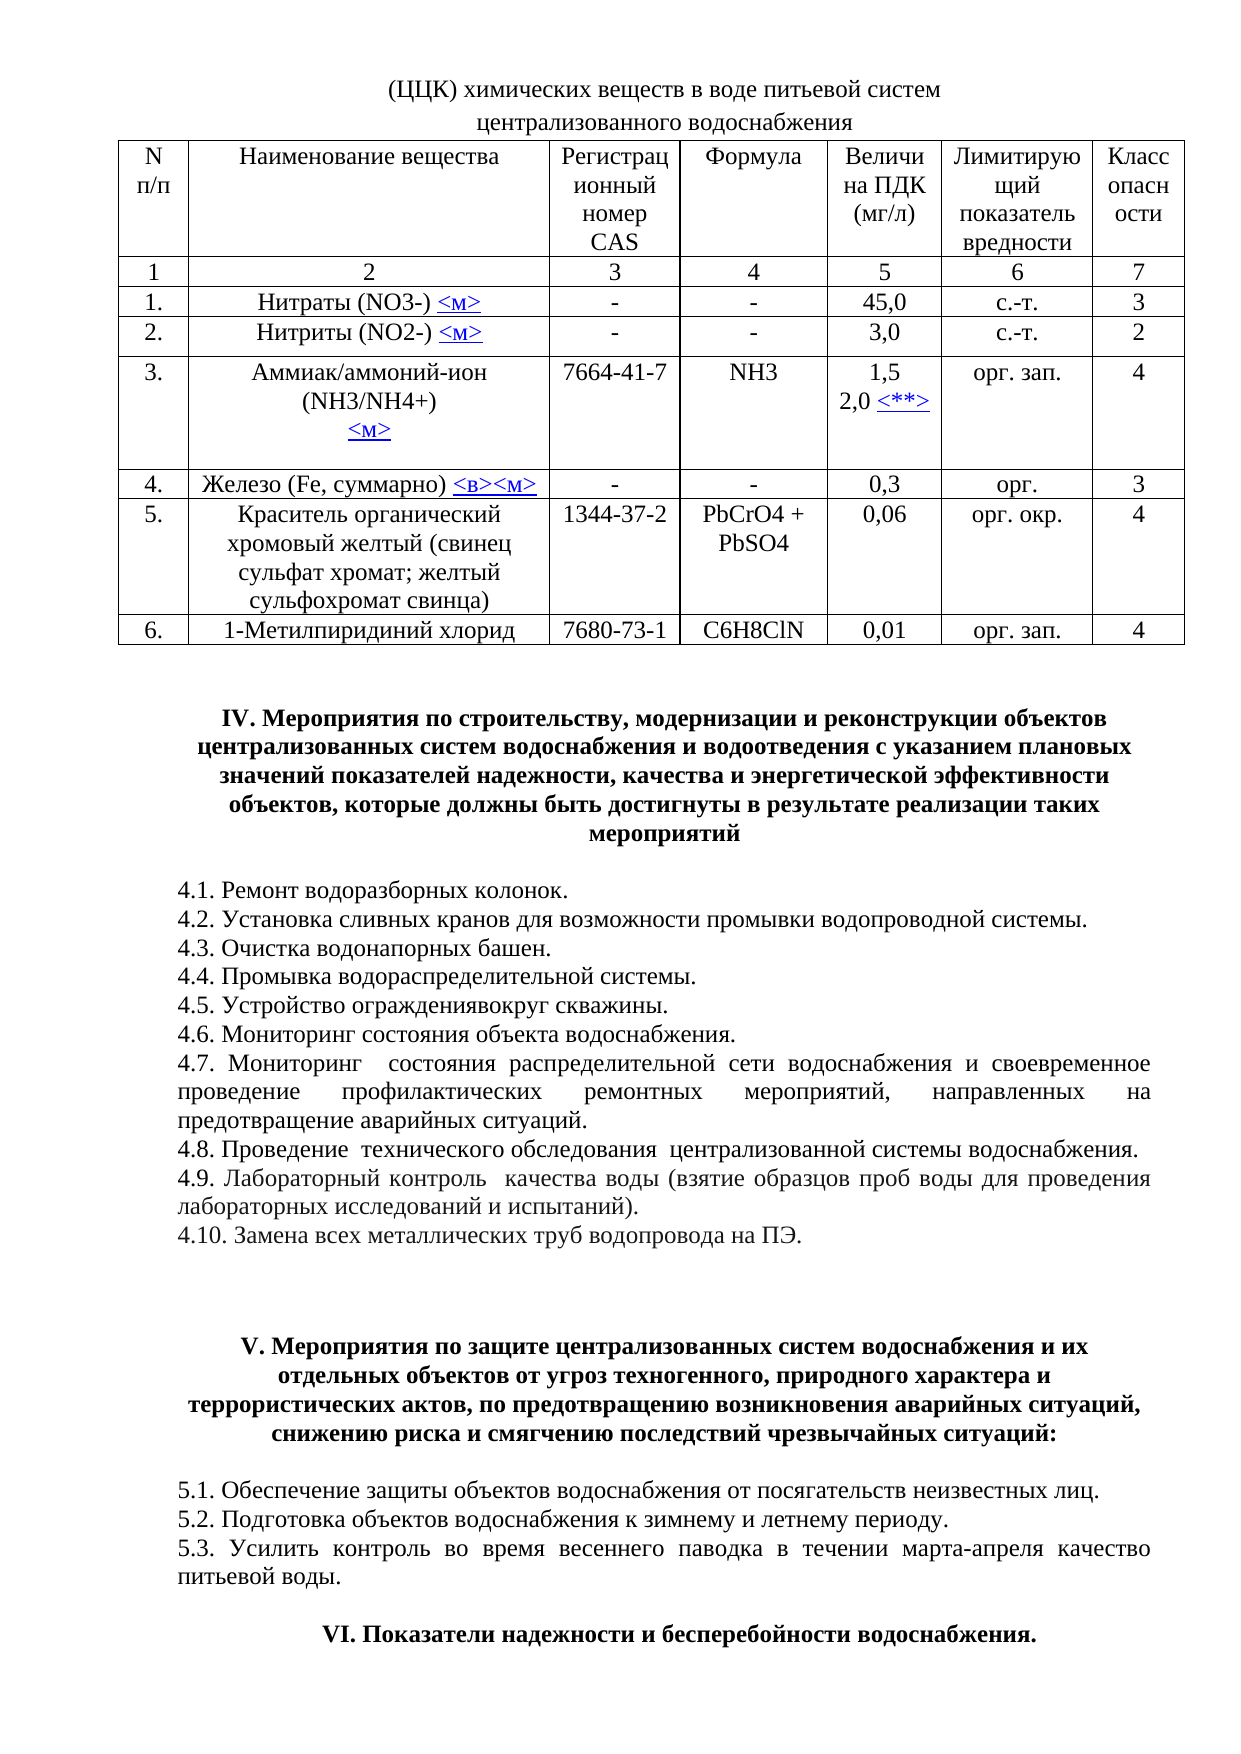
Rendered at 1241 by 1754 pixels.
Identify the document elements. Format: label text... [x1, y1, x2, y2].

table_cell Краситель органический хромовый желтый (свинец сульфат хромат; желтый сульфохромат свинца) [189, 499, 549, 614]
table_cell 0,06 [828, 499, 941, 614]
table_header Класс опасности [1093, 141, 1184, 256]
table_cell Железо (Fe, суммарно) <в><м> [189, 470, 549, 498]
text 4.2. Установка сливных кранов для возможности промывки водопроводной системы. [177, 904, 1152, 933]
table_cell - [550, 470, 679, 498]
text 4.7. Мониторинг состояния распределительной сети водоснабжения и своевременное проведение профилактических ремонтных мероприятий, направленных на предотвращение аварийных ситуаций. [177, 1048, 1152, 1134]
table_cell 3 [1093, 287, 1184, 316]
table_cell орг. [942, 470, 1092, 498]
table_cell с.-т. [942, 317, 1092, 356]
list 5.3. Усилить контроль во время весеннего паводка в течении марта-апреля качество питьевой воды. [177, 1533, 1152, 1590]
table_cell 5. [119, 499, 188, 614]
table_cell - [681, 317, 827, 356]
table_cell 4. [119, 470, 188, 498]
table_cell - [681, 470, 827, 498]
table_header Наименование вещества [189, 141, 549, 256]
text 4.9. Лабораторный контроль качества воды (взятие образцов проб воды для проведения лабораторных исследований и испытаний). [177, 1163, 1152, 1220]
table_cell орг. зап. [942, 357, 1092, 468]
table_cell NH3 [681, 357, 827, 468]
text (ЦЦК) химических веществ в воде питьевой систем [177, 74, 1152, 103]
table_cell с.-т. [942, 287, 1092, 316]
table_cell 3,0 [828, 317, 941, 356]
table_cell 7680-73-1 [550, 615, 679, 644]
text 4.6. Мониторинг состояния объекта водоснабжения. [177, 1019, 1152, 1048]
table_cell - [550, 317, 679, 356]
table_cell 1344-37-2 [550, 499, 679, 614]
table_cell Аммиак/аммоний-ион (NH3/NH4+) <м> [189, 357, 549, 468]
table_cell 5 [828, 257, 941, 286]
table_header Формула [681, 141, 827, 256]
table_cell 3 [550, 257, 679, 286]
table_cell 2 [189, 257, 549, 286]
text 4.8. Проведение технического обследования централизованной системы водоснабжения. [177, 1134, 1152, 1163]
table_cell PbCrO4 + PbSO4 [681, 499, 827, 614]
table_header Регистрационный номер CAS [550, 141, 679, 256]
table_cell 0,01 [828, 615, 941, 644]
text централизованного водоснабжения [177, 107, 1152, 136]
text IV. Мероприятия по строительству, модернизации и реконструкции объектов централизованных систем водоснабжения и водоотведения с указанием плановых значений показателей надежности, качества и энергетической эффективности объектов, которые должны быть достигнуты в результате реализации таких мероприятий [177, 703, 1152, 846]
table_cell 1. [119, 287, 188, 316]
list 5.2. Подготовка объектов водоснабжения к зимнему и летнему периоду. [177, 1504, 1152, 1533]
table_cell Нитраты (NO3-) <м> [189, 287, 549, 316]
table_cell 4 [1093, 357, 1184, 468]
table_cell 3 [1093, 470, 1184, 498]
text 4.1. Ремонт водоразборных колонок. [177, 875, 1152, 904]
table_cell C6H8ClN [681, 615, 827, 644]
table_cell орг. зап. [942, 615, 1092, 644]
table_cell 0,3 [828, 470, 941, 498]
table_cell орг. окр. [942, 499, 1092, 614]
table_cell 6. [119, 615, 188, 644]
table_cell 7664-41-7 [550, 357, 679, 468]
table_header Лимитирующий показатель вредности [942, 141, 1092, 256]
table_cell 1,5 2,0 <**> [828, 357, 941, 468]
text VI. Показатели надежности и бесперебойности водоснабжения. [236, 1619, 1122, 1648]
list 5.1. Обеспечение защиты объектов водоснабжения от посягательств неизвестных лиц. [177, 1475, 1152, 1504]
table_cell - [550, 287, 679, 316]
table_cell 4 [1093, 499, 1184, 614]
table_header N п/п [119, 141, 188, 256]
table_header Величина ПДК (мг/л) [828, 141, 941, 256]
text 4.4. Промывка водораспределительной системы. [177, 961, 1152, 990]
text 4.3. Очистка водонапорных башен. [177, 933, 1152, 961]
table_cell - [681, 287, 827, 316]
table_cell 4 [681, 257, 827, 286]
table_cell 1-Метилпиридиний хлорид [189, 615, 549, 644]
table_cell 45,0 [828, 287, 941, 316]
table_cell 7 [1093, 257, 1184, 286]
table_cell 2. [119, 317, 188, 356]
table_cell 6 [942, 257, 1092, 286]
text 4.5. Устройство ограждениявокруг скважины. [177, 990, 1152, 1019]
text V. Мероприятия по защите централизованных систем водоснабжения и их отдельных объектов от угроз техногенного, природного характера и террористических актов, по предотвращению возникновения аварийных ситуаций, снижению риска и смягчению последствий чрезвычайных ситуаций: [177, 1331, 1152, 1446]
text 4.10. Замена всех металлических труб водопровода на ПЭ. [177, 1220, 1152, 1249]
table_cell Нитриты (NO2-) <м> [189, 317, 549, 356]
table_cell 3. [119, 357, 188, 468]
table_cell 2 [1093, 317, 1184, 356]
table_cell 1 [119, 257, 188, 286]
table_cell 4 [1093, 615, 1184, 644]
